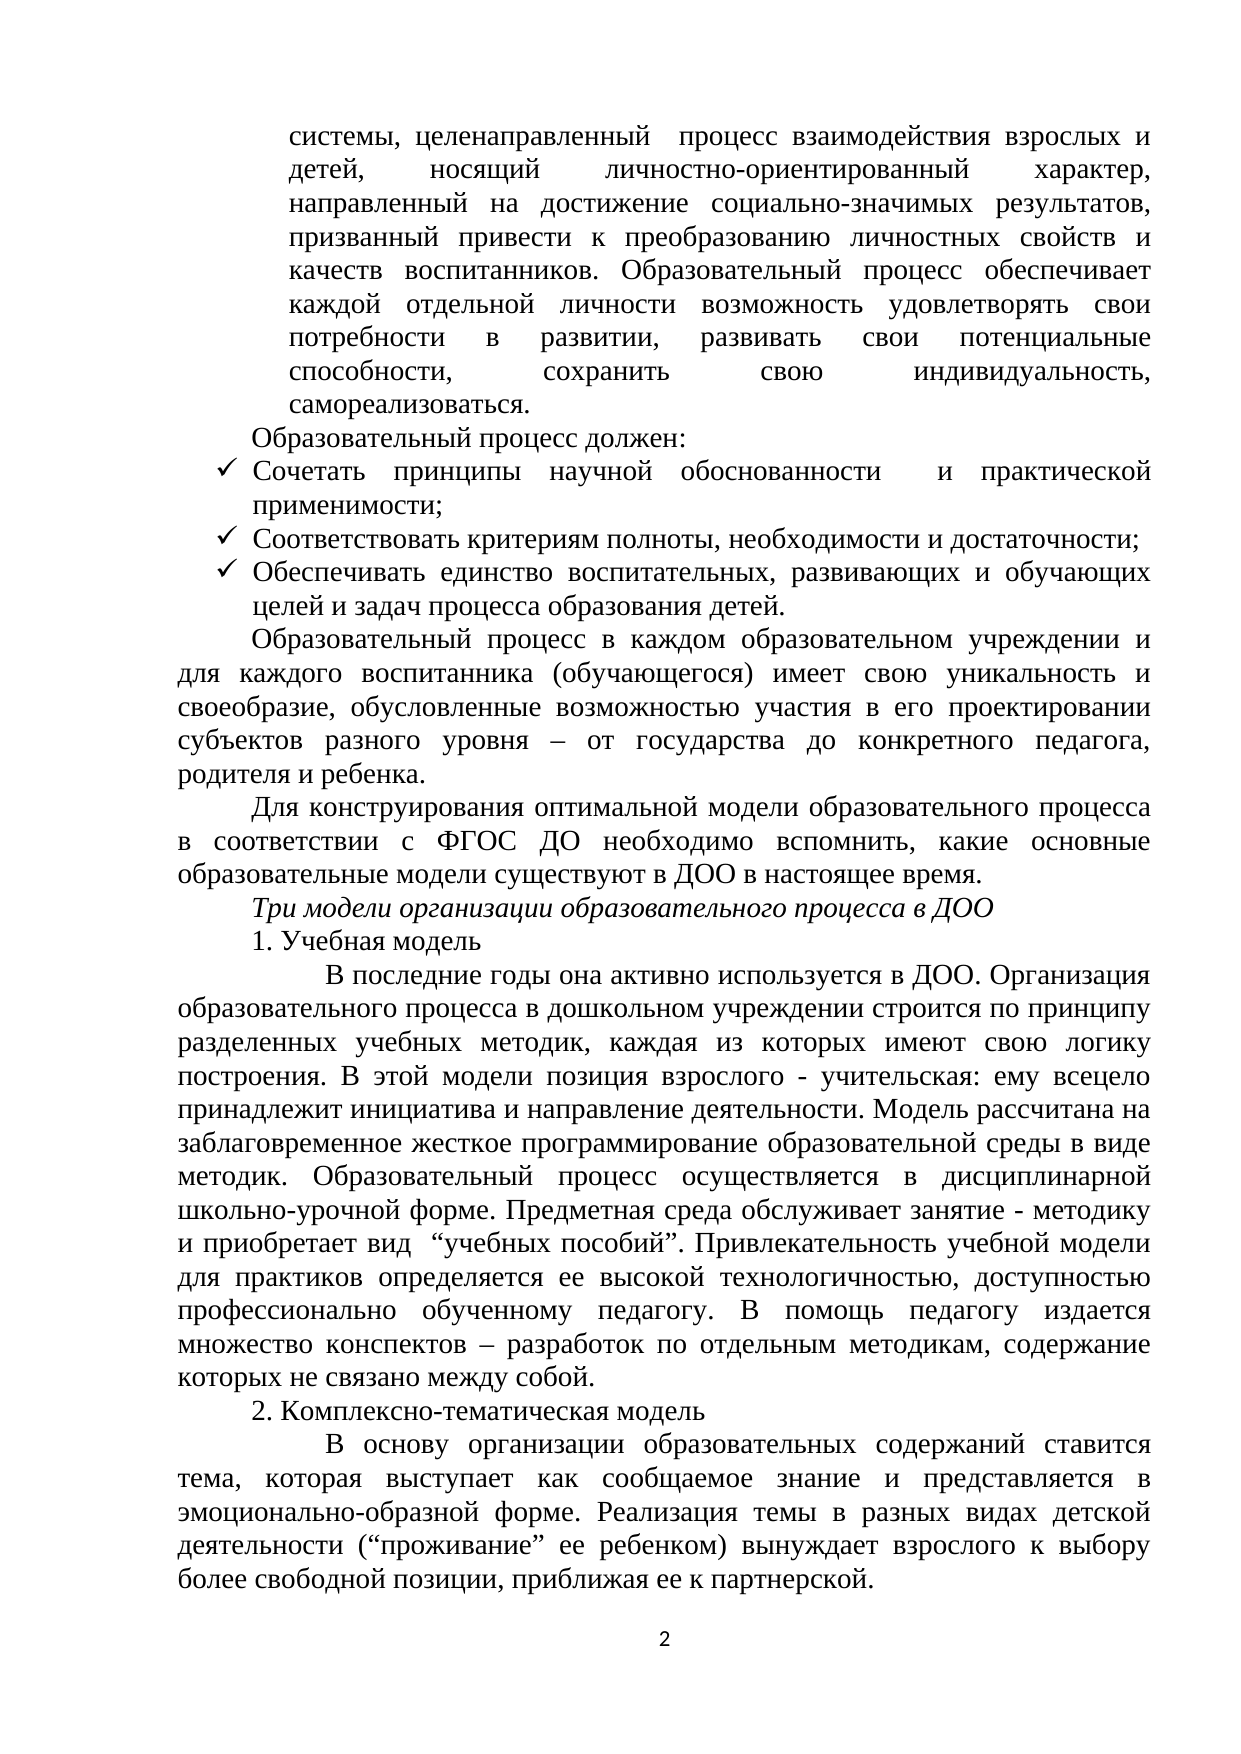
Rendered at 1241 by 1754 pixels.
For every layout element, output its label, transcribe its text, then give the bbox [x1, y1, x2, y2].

text Образовательный процесс должен: [177, 420, 1152, 453]
text 2. Комплексно-тематическая модель [177, 1393, 1152, 1427]
text Три модели организации образовательного процесса в ДОО [177, 890, 1152, 923]
list Обеспечивать единство воспитательных, развивающих и обучающих целей и задач процесса образования детей. [215, 554, 1152, 622]
list Соответствовать критериям полноты, необходимости и достаточности; [215, 521, 1152, 554]
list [251, 118, 1152, 420]
list Сочетать принципы научной обоснованности и практической применимости; [215, 453, 1152, 521]
text В последние годы она активно используется в ДОО. Организация образовательного процесса в дошкольном учреждении строится по принципу разделенных учебных методик, каждая из которых имеют свою логику построения. В этой модели позиция взрослого - учительская: ему всецело принадлежит инициатива и направление деятельности. Модель рассчитана на заблаговременное жесткое программирование образовательной среды в виде методик. Образовательный процесс осуществляется в дисциплинарной школьно-урочной форме. Предметная среда обслуживает занятие - методику и приобретает вид “учебных пособий”. Привлекательность учебной модели для практиков определяется ее высокой технологичностью, доступностью профессионально обученному педагогу. В помощь педагогу издается множество конспектов – разработок по отдельным методикам, содержание которых не связано между собой. [177, 957, 1152, 1393]
text В основу организации образовательных содержаний ставится тема, которая выступает как сообщаемое знание и представляется в эмоционально-образной форме. Реализация темы в разных видах детской деятельности (“проживание” ее ребенком) вынуждает взрослого к выбору более свободной позиции, приближая ее к партнерской. [177, 1427, 1152, 1594]
text Образовательный процесс в каждом образовательном учреждении и для каждого воспитанника (обучающегося) имеет свою уникальность и своеобразие, обусловленные возможностью участия в его проектировании субъектов разного уровня – от государства до конкретного педагога, родителя и ребенка. [177, 622, 1152, 789]
text 1. Учебная модель [177, 923, 1152, 957]
text Для конструирования оптимальной модели образовательного процесса в соответствии с ФГОС ДО необходимо вспомнить, какие основные образовательные модели существуют в ДОО в настоящее время. [177, 789, 1152, 890]
